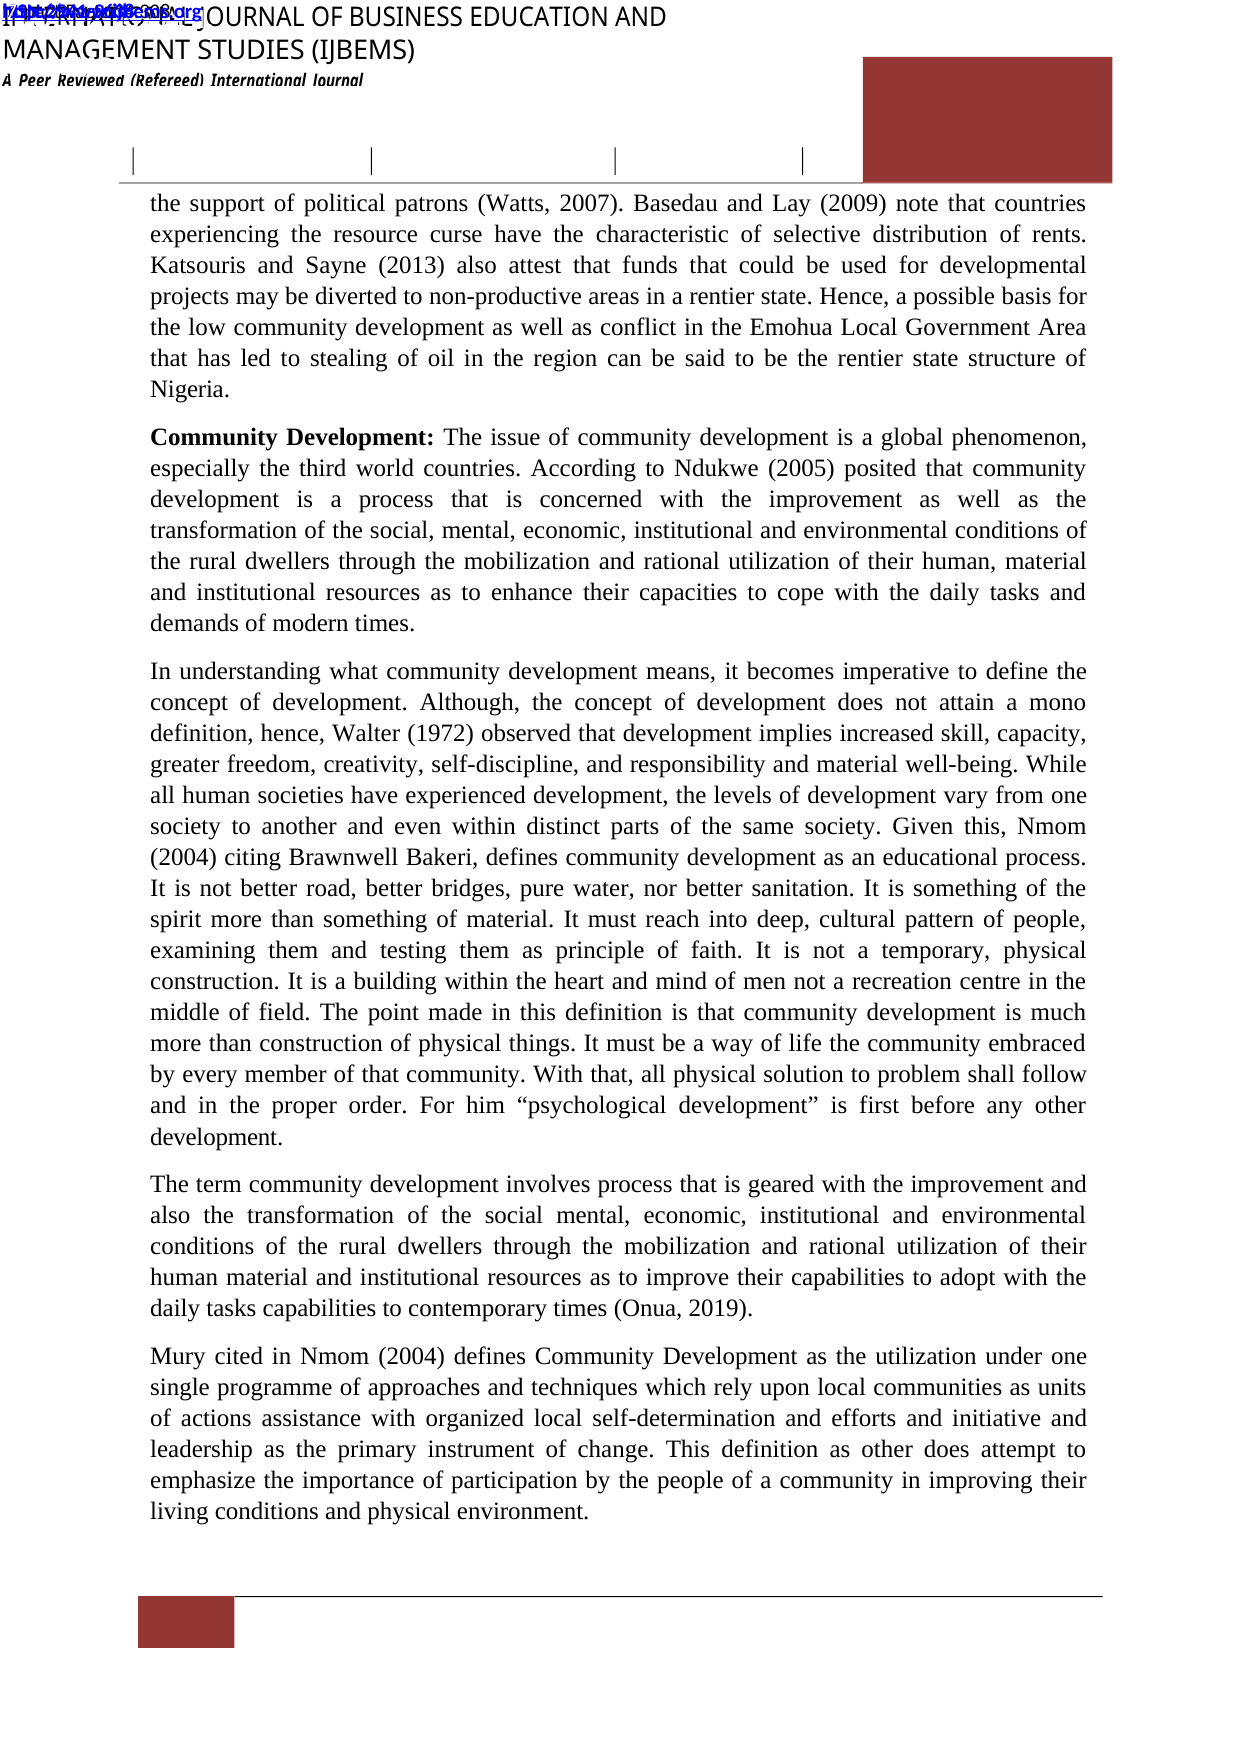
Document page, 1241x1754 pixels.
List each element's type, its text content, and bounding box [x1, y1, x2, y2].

text The term community development involves process that is geared with the improvement and also the transformation of the social mental, economic, institutional and environmental conditions of the rural dwellers through the mobilization and rational utilization of their human material and institutional resources as to improve their capabilities to adopt with the daily tasks capabilities to contemporary times (Onua, 2019). [150, 1169, 1087, 1322]
text the support of political patrons (Watts, 2007). Basedau and Lay (2009) note that countries experiencing the resource curse have the characteristic of selective distribution of rents. Katsouris and Sayne (2013) also attest that funds that could be used for developmental projects may be diverted to non-productive areas in a rentier state. Hence, a possible basis for the low community development as well as conflict in the Emohua Local Government Area that has led to stealing of oil in the region can be said to be the rentier state structure of Nigeria. [150, 188, 1088, 403]
text In understanding what community development means, it becomes imperative to define the concept of development. Although, the concept of development does not attain a mono definition, hence, Walter (1972) observed that development implies increased skill, capacity, greater freedom, creativity, self-discipline, and responsibility and material well-being. While all human societies have experienced development, the levels of development vary from one society to another and even within distinct parts of the same society. Given this, Nmom (2004) citing Brawnwell Bakeri, defines community development as an educational process. It is not better road, better bridges, pure water, nor better sanitation. It is something of the spirit more than something of material. It must reach into deep, cultural pattern of people, examining them and testing them as principle of faith. It is not a temporary, physical construction. It is a building within the heart and mind of men not a recreation centre in the middle of field. The point made in this definition is that community development is much more than construction of physical things. It must be a way of life the community embraced by every member of that community. With that, all physical solution to problem shall follow and in the proper order. For him “psychological development” is first before any other development. [150, 656, 1088, 1150]
text Mury cited in Nmom (2004) defines Community Development as the utilization under one single programme of approaches and techniques which rely upon local communities as units of actions assistance with organized local self-determination and efforts and initiative and leadership as the primary instrument of change. This definition as other does attempt to emphasize the importance of participation by the people of a community in improving their living conditions and physical environment. [150, 1341, 1088, 1525]
text Community Development: The issue of community development is a global phenomenon, especially the third world countries. According to Ndukwe (2005) posited that community development is a process that is concerned with the improvement as well as the transformation of the social, mental, economic, institutional and environmental conditions of the rural dwellers through the mobilization and rational utilization of their human, material and institutional resources as to enhance their capacities to cope with the daily tasks and demands of modern times. [150, 422, 1088, 637]
